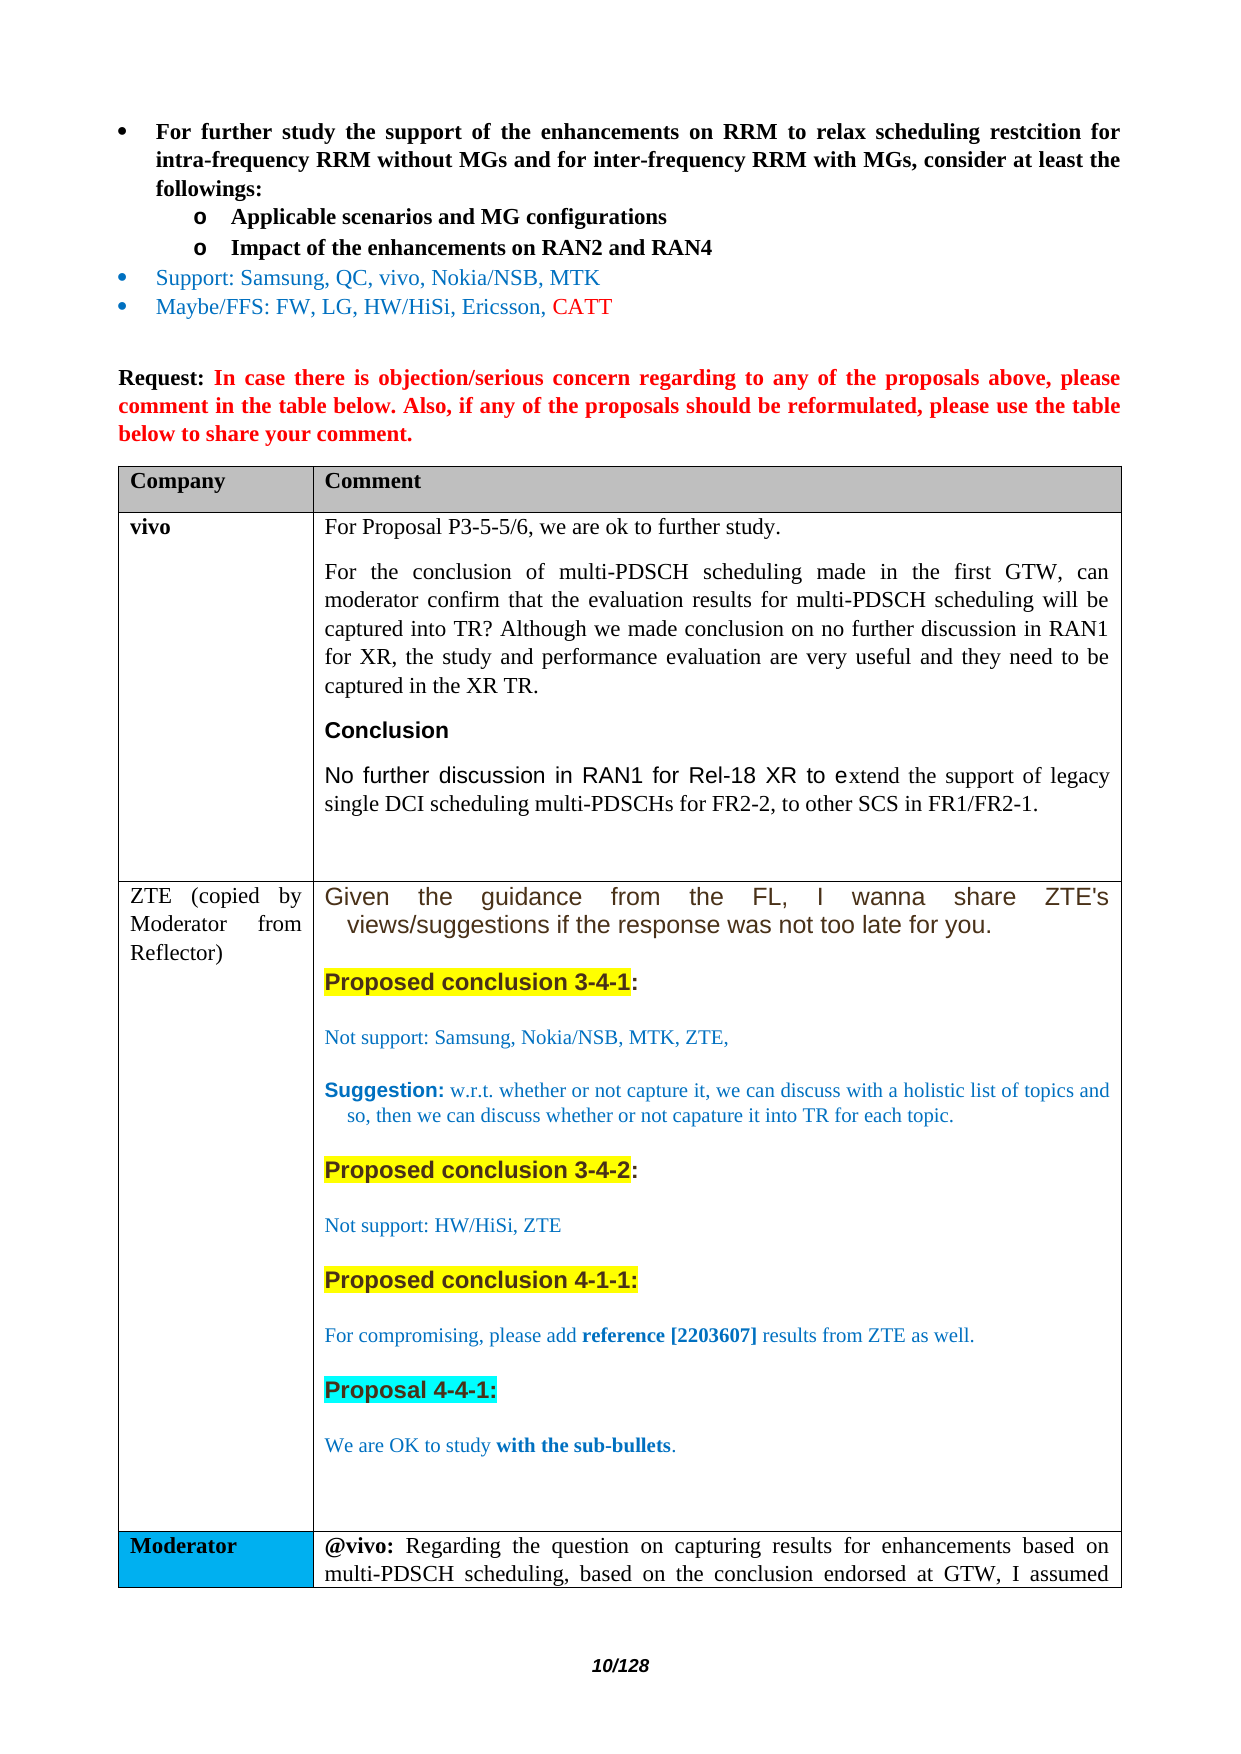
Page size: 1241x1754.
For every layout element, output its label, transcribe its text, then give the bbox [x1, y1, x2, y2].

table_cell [314, 1532, 1121, 1587]
list Applicable scenarios and MG configurations [193, 203, 1122, 232]
table_cell For Proposal P3-5-5/6, we are ok to further study. For the conclusion of multi-PDSCH scheduling made in the first GTW, can moderator confirm that the evaluation results for multi-PDSCH scheduling will be captured into TR? Although we made conclusion on no further discussion in RAN1 for XR, the study and performance evaluation are very useful and they need to be captured in the XR TR. Conclusion No further discussion in RAN1 for Rel-18 XR to extend the support of legacy single DCI scheduling multi-PDSCHs for FR2-2, to other SCS in FR1/FR2-1. [314, 513, 1121, 881]
list Impact of the enhancements on RAN2 and RAN4 [193, 234, 1122, 262]
list Maybe/FFS: FW, LG, HW/HiSi, Ericsson, CATT [118, 293, 1122, 319]
table_cell Given the guidance from the FL, I wanna share ZTE's views/suggestions if the response was not too late for you. Proposed conclusion 3-4-1: Not support: Samsung, Nokia/NSB, MTK, ZTE, Suggestion: w.r.t. whether or not capture it, we can discuss with a holistic list of topics and so, then we can discuss whether or not capature it into TR for each topic. Proposed conclusion 3-4-2: Not support: HW/HiSi, ZTE Proposed conclusion 4-1-1: For compromising, please add reference [2203607] results from ZTE as well. Proposal 4-4-1: We are OK to study with the sub-bullets. [314, 882, 1121, 1531]
list For further study the support of the enhancements on RRM to relax scheduling restcition for intra-frequency RRM without MGs and for inter-frequency RRM with MGs, consider at least the followings: [118, 118, 1122, 201]
text Request: In case there is objection/serious concern regarding to any of the proposals above, please comment in the table below. Also, if any of the proposals should be reformulated, please use the table below to share your comment. [118, 364, 1122, 447]
table_header Comment [314, 467, 1121, 512]
table_header Company [119, 467, 313, 512]
table_cell Moderator [119, 1532, 313, 1587]
list Support: Samsung, QC, vivo, Nokia/NSB, MTK [118, 264, 1122, 291]
table_cell vivo [119, 513, 313, 881]
table_cell ZTE (copied by Moderator from Reflector) [119, 882, 313, 1531]
